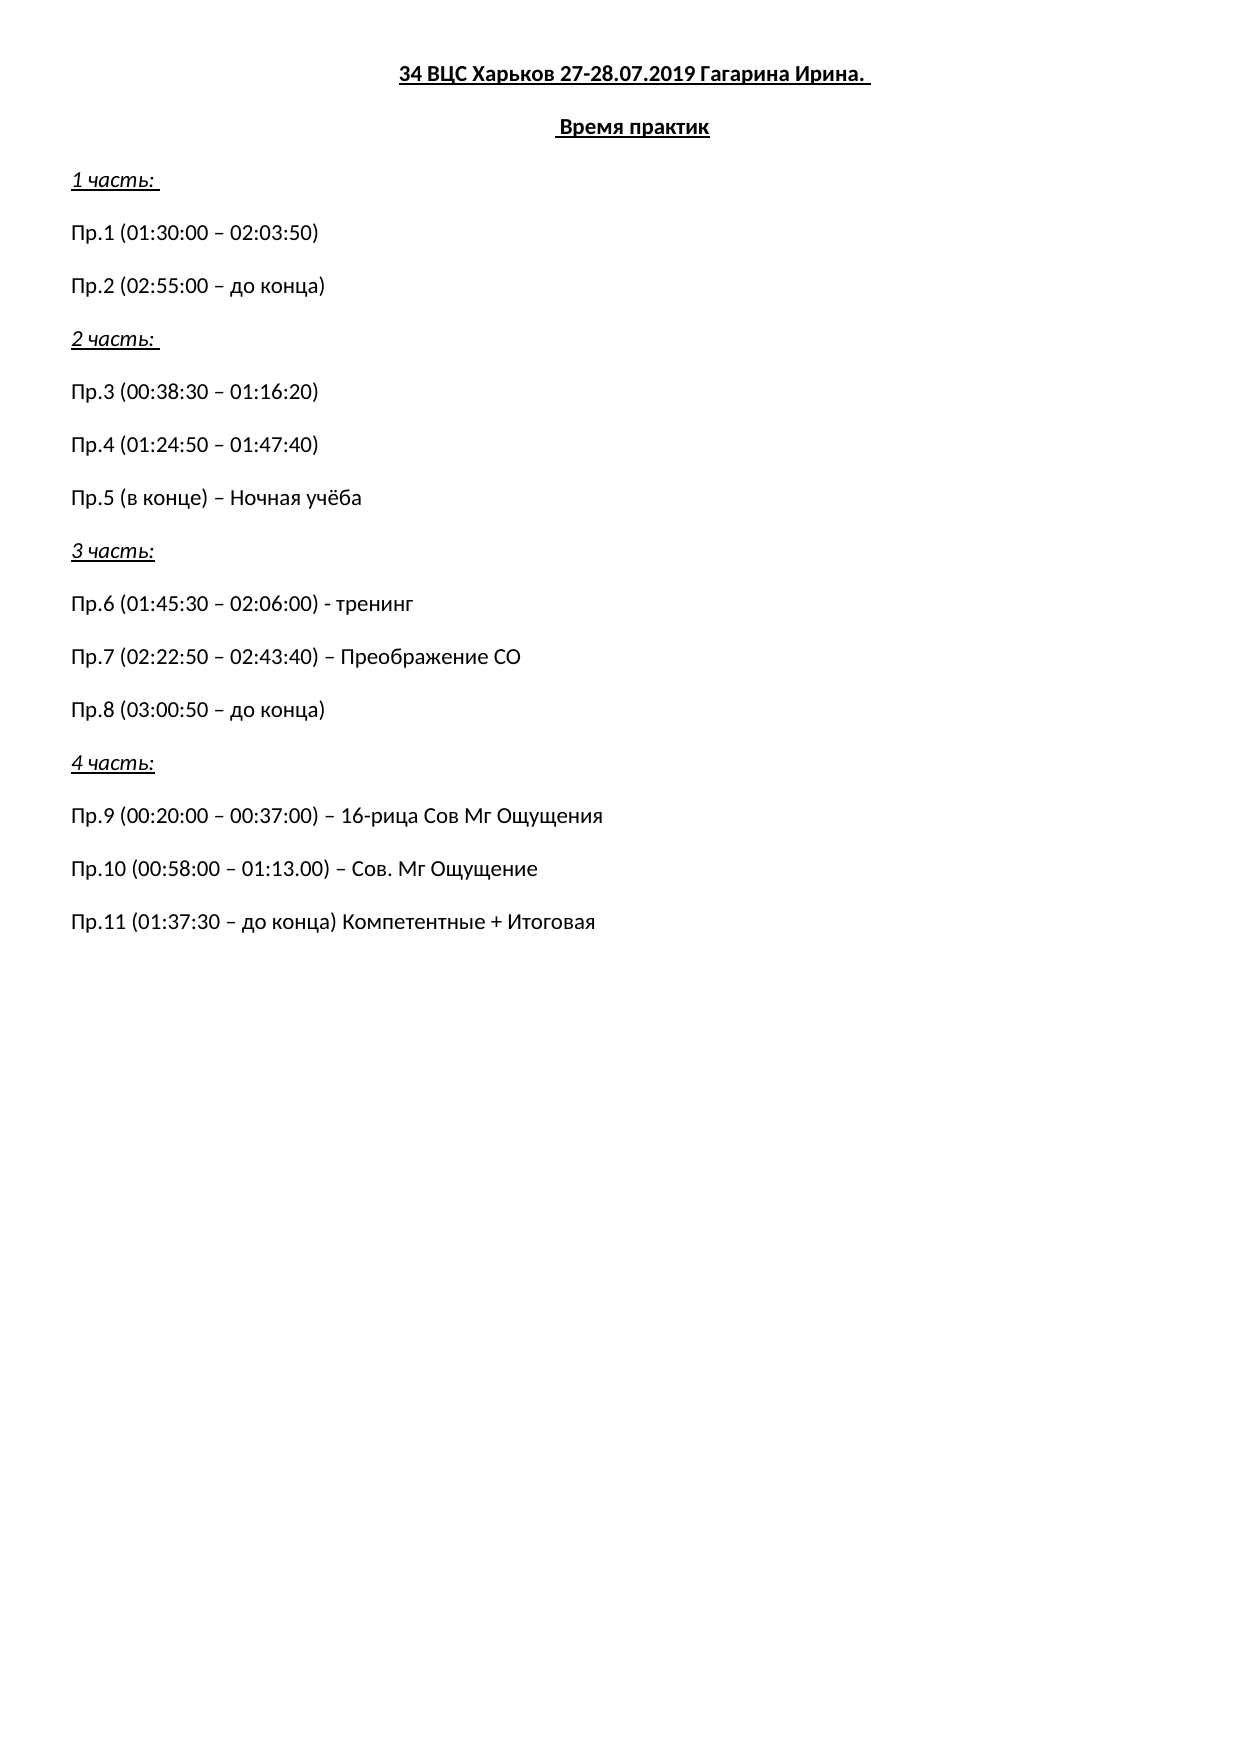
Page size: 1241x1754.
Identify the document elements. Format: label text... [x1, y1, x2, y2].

text Время практик [71, 112, 1193, 140]
text 4 часть: [71, 748, 1193, 776]
text Пр.4 (01:24:50 – 01:47:40) [71, 430, 1193, 458]
text Пр.1 (01:30:00 – 02:03:50) [71, 218, 1193, 246]
text 3 часть: [71, 536, 1193, 564]
text Пр.5 (в конце) – Ночная учёба [71, 483, 1193, 511]
text 2 часть: [71, 324, 1193, 352]
text Пр.7 (02:22:50 – 02:43:40) – Преображение СО [71, 642, 1193, 670]
text 1 часть: [71, 165, 1193, 193]
text Пр.8 (03:00:50 – до конца) [71, 695, 1193, 723]
text Пр.11 (01:37:30 – до конца) Компетентные + Итоговая [71, 907, 1193, 935]
text Пр.10 (00:58:00 – 01:13.00) – Сов. Мг Ощущение [71, 854, 1193, 882]
text Пр.2 (02:55:00 – до конца) [71, 271, 1193, 299]
text Пр.9 (00:20:00 – 00:37:00) – 16-рица Сов Мг Ощущения [71, 801, 1193, 829]
text 34 ВЦС Харьков 27-28.07.2019 Гагарина Ирина. [71, 59, 1193, 87]
text Пр.3 (00:38:30 – 01:16:20) [71, 377, 1193, 405]
text Пр.6 (01:45:30 – 02:06:00) - тренинг [71, 589, 1193, 617]
